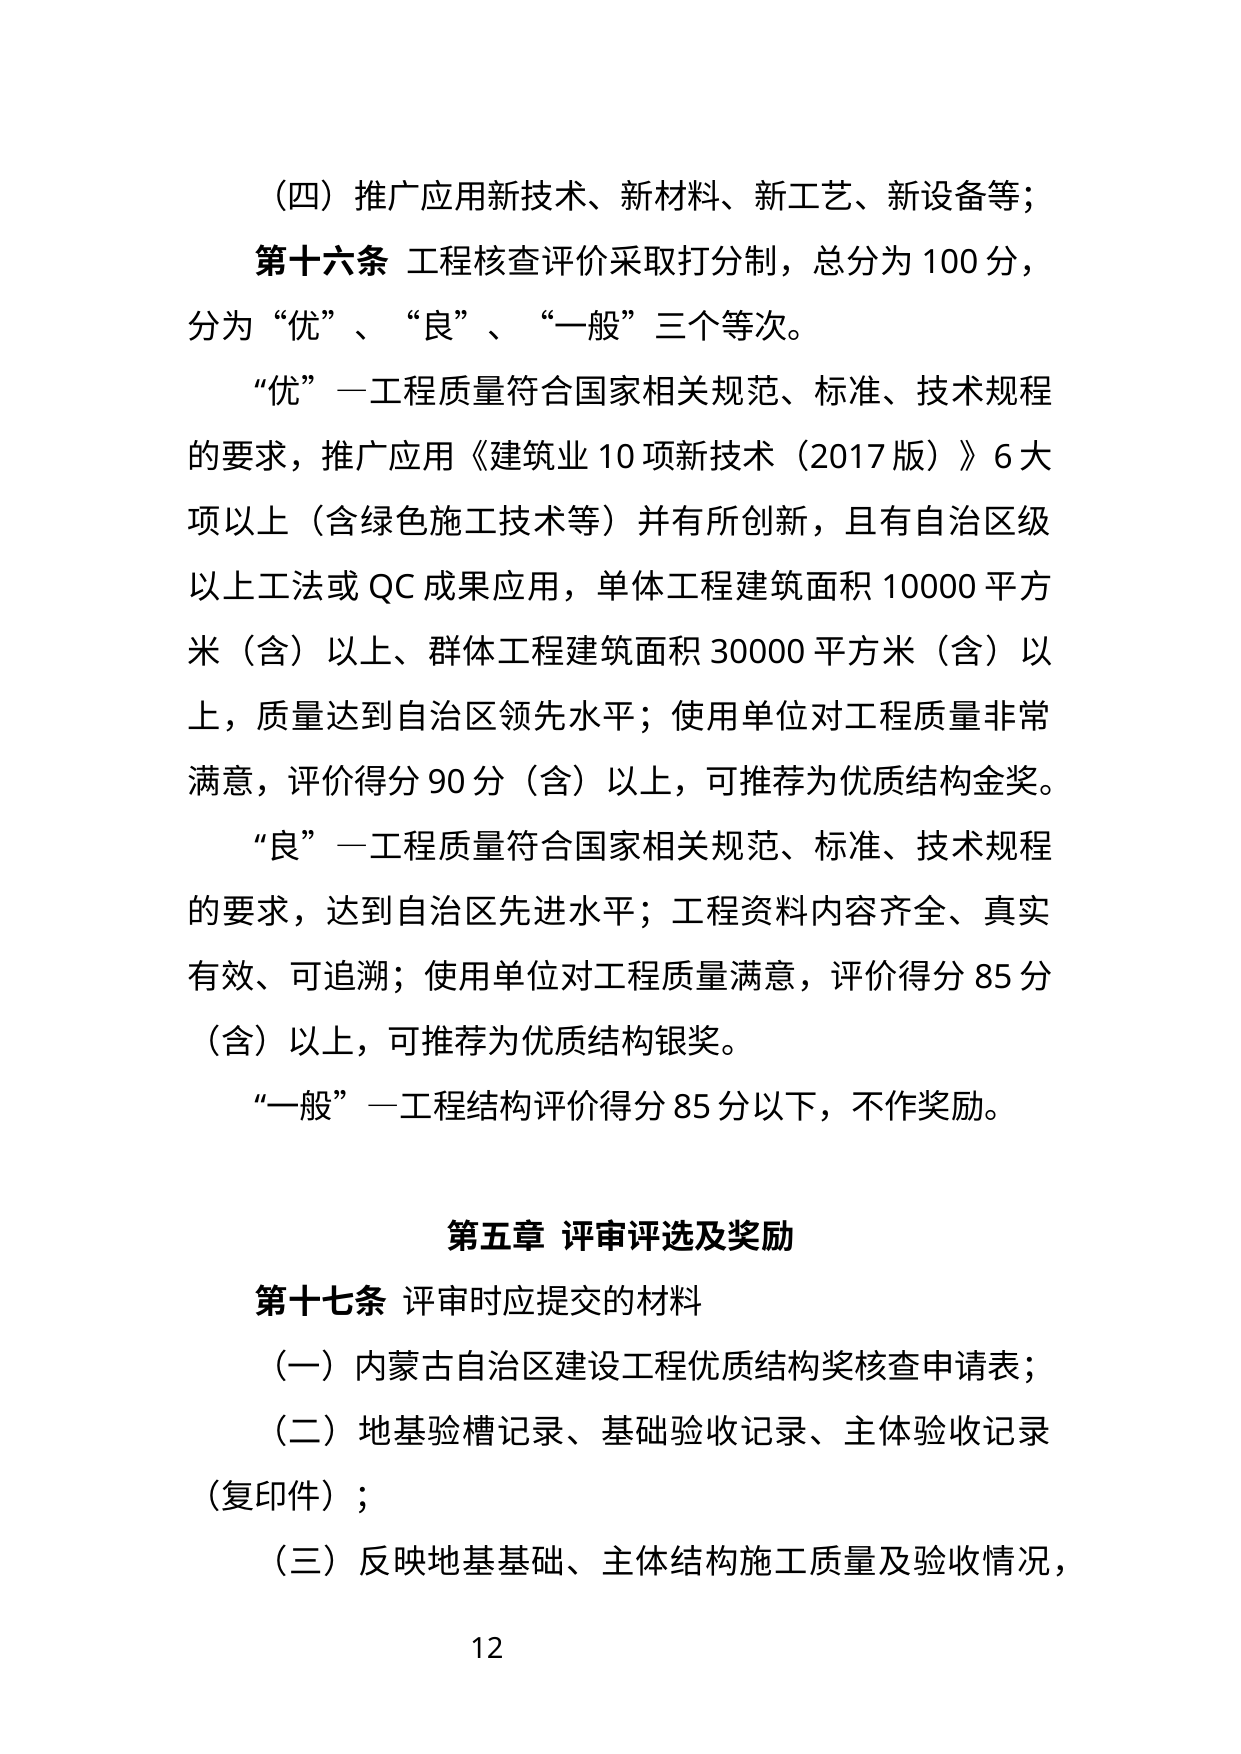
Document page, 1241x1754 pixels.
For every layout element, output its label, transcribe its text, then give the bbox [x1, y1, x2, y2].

text 第五章 评审评选及奖励 [187, 1202, 1053, 1267]
text （一）内蒙古自治区建设工程优质结构奖核查申请表； [187, 1332, 1053, 1397]
text （二）地基验槽记录、基础验收记录、主体验收记录（复印件）； [187, 1397, 1053, 1527]
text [187, 1527, 1053, 1592]
text 第十七条 评审时应提交的材料 [187, 1267, 1053, 1332]
text “良”—工程质量符合国家相关规范、标准、技术规程的要求，达到自治区先进水平；工程资料内容齐全、真实有效、可追溯；使用单位对工程质量满意，评价得分85分（含）以上，可推荐为优质结构银奖。 [187, 812, 1053, 1072]
text （四）推广应用新技术、新材料、新工艺、新设备等； [254, 162, 1053, 227]
list “优”—工程质量符合国家相关规范、标准、技术规程的要求，推广应用《建筑业10项新技术（2017版）》6大项以上（含绿色施工技术等）并有所创新，且有自治区级以上工法或QC成果应用，单体工程建筑面积10000平方米（含）以上、群体工程建筑面积30000平方米（含）以上，质量达到自治区领先水平；使用单位对工程质量非常满意，评价得分90分（含）以上，可推荐为优质结构金奖。 [187, 357, 1053, 812]
text 第十六条 工程核查评价采取打分制，总分为100分，分为“优”、“良”、“一般”三个等次。 [187, 227, 1053, 357]
text “一般”—工程结构评价得分85分以下，不作奖励。 [187, 1072, 1053, 1137]
